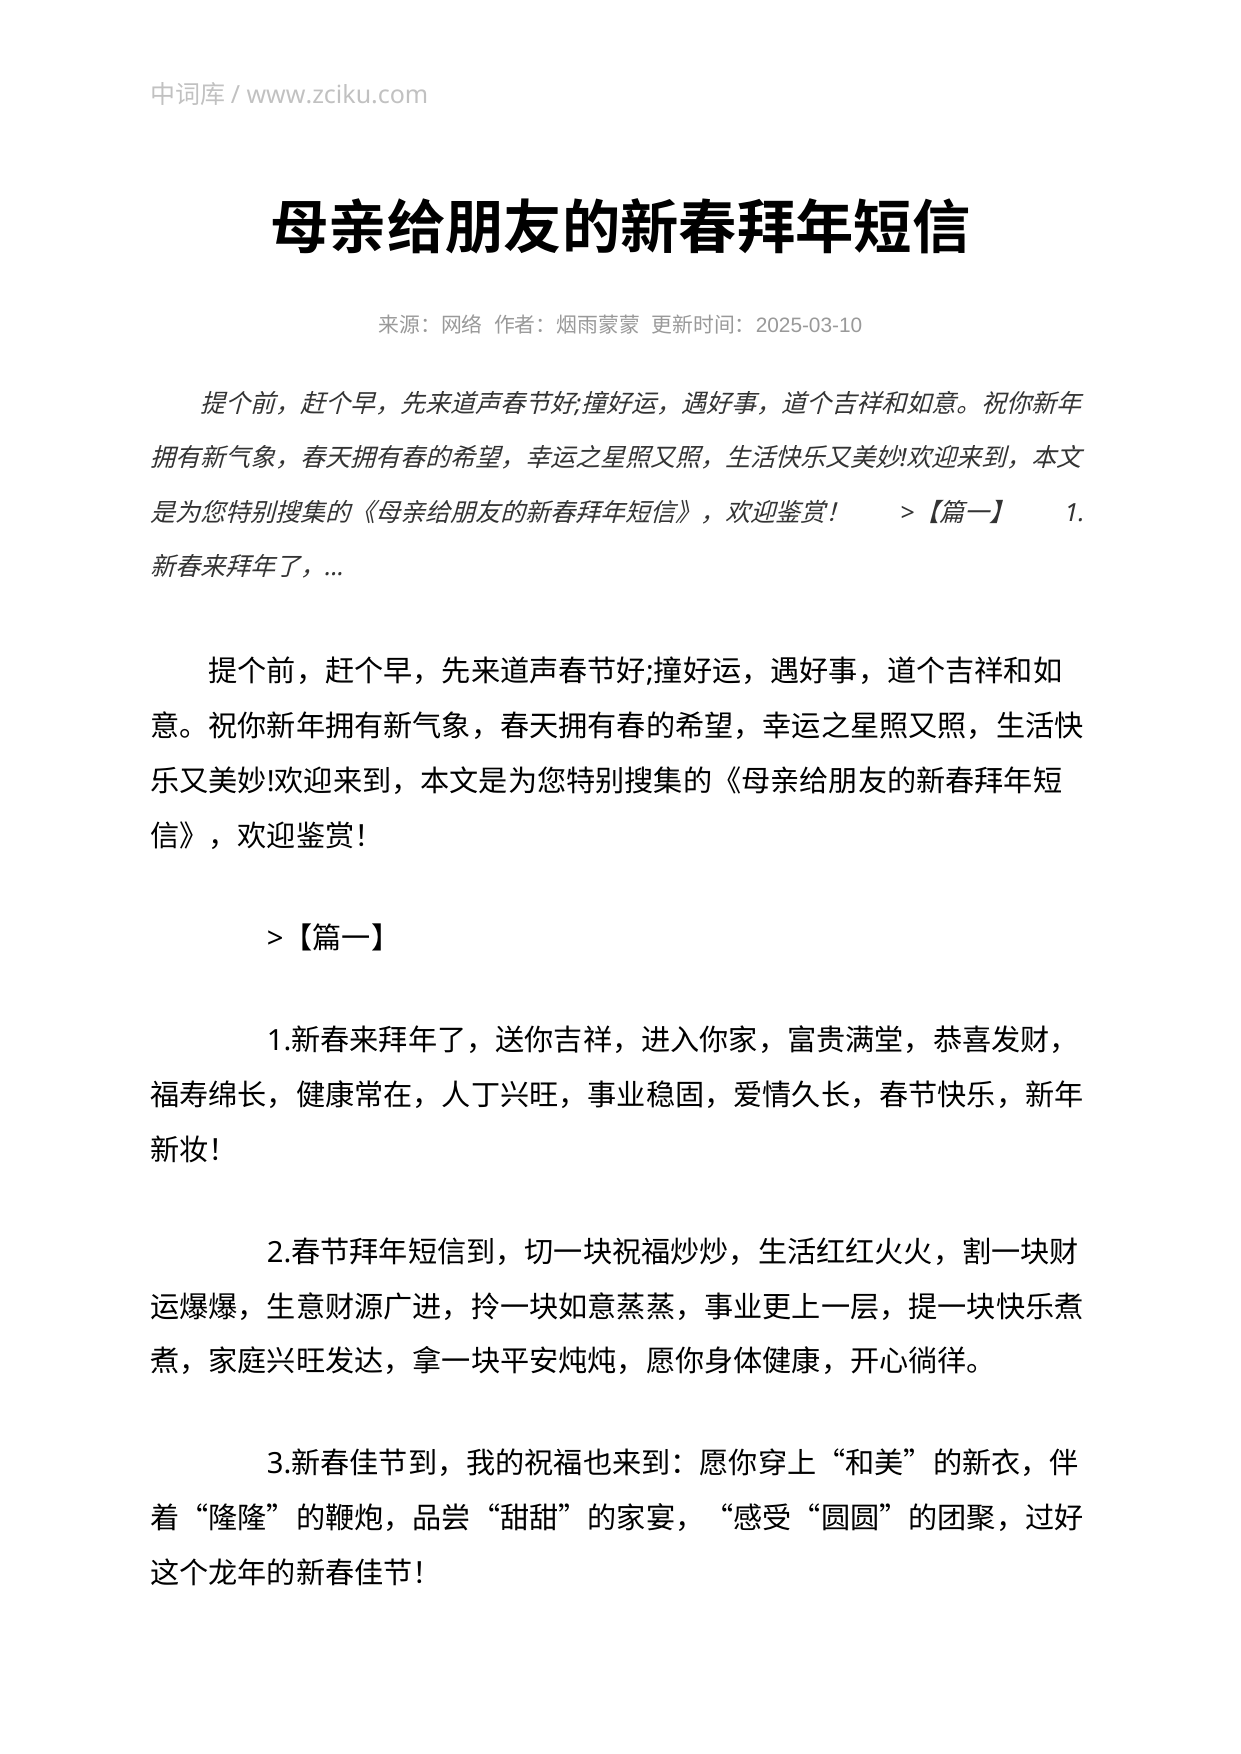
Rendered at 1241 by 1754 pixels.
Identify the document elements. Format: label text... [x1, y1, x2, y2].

text 来源：网络 作者：烟雨蒙蒙 更新时间：2025-03-10 [150, 313, 1090, 337]
text 提个前，赶个早，先来道声春节好;撞好运，遇好事，道个吉祥和如意。祝你新年拥有新气象，春天拥有春的希望，幸运之星照又照，生活快乐又美妙!欢迎来到，本文是为您特别搜集的《母亲给朋友的新春拜年短信》，欢迎鉴赏！ >【篇一】 1.新春来拜年了，... [150, 383, 1090, 583]
text 2.春节拜年短信到，切一块祝福炒炒，生活红红火火，割一块财运爆爆，生意财源广进，拎一块如意蒸蒸，事业更上一层，提一块快乐煮煮，家庭兴旺发达，拿一块平安炖炖，愿你身体健康，开心徜徉。 [150, 1228, 1090, 1380]
text 1.新春来拜年了，送你吉祥，进入你家，富贵满堂，恭喜发财，福寿绵长，健康常在，人丁兴旺，事业稳固，爱情久长，春节快乐，新年新妆！ [150, 1016, 1090, 1169]
subtitle 母亲给朋友的新春拜年短信 [150, 181, 1090, 266]
text 3.新春佳节到，我的祝福也来到：愿你穿上“和美”的新衣，伴着“隆隆”的鞭炮，品尝“甜甜”的家宴，“感受“圆圆”的团聚，过好这个龙年的新春佳节！ [150, 1440, 1090, 1592]
text >【篇一】 [150, 914, 1090, 957]
text 提个前，赶个早，先来道声春节好;撞好运，遇好事，道个吉祥和如意。祝你新年拥有新气象，春天拥有春的希望，幸运之星照又照，生活快乐又美妙!欢迎来到，本文是为您特别搜集的《母亲给朋友的新春拜年短信》，欢迎鉴赏！ [150, 648, 1090, 855]
